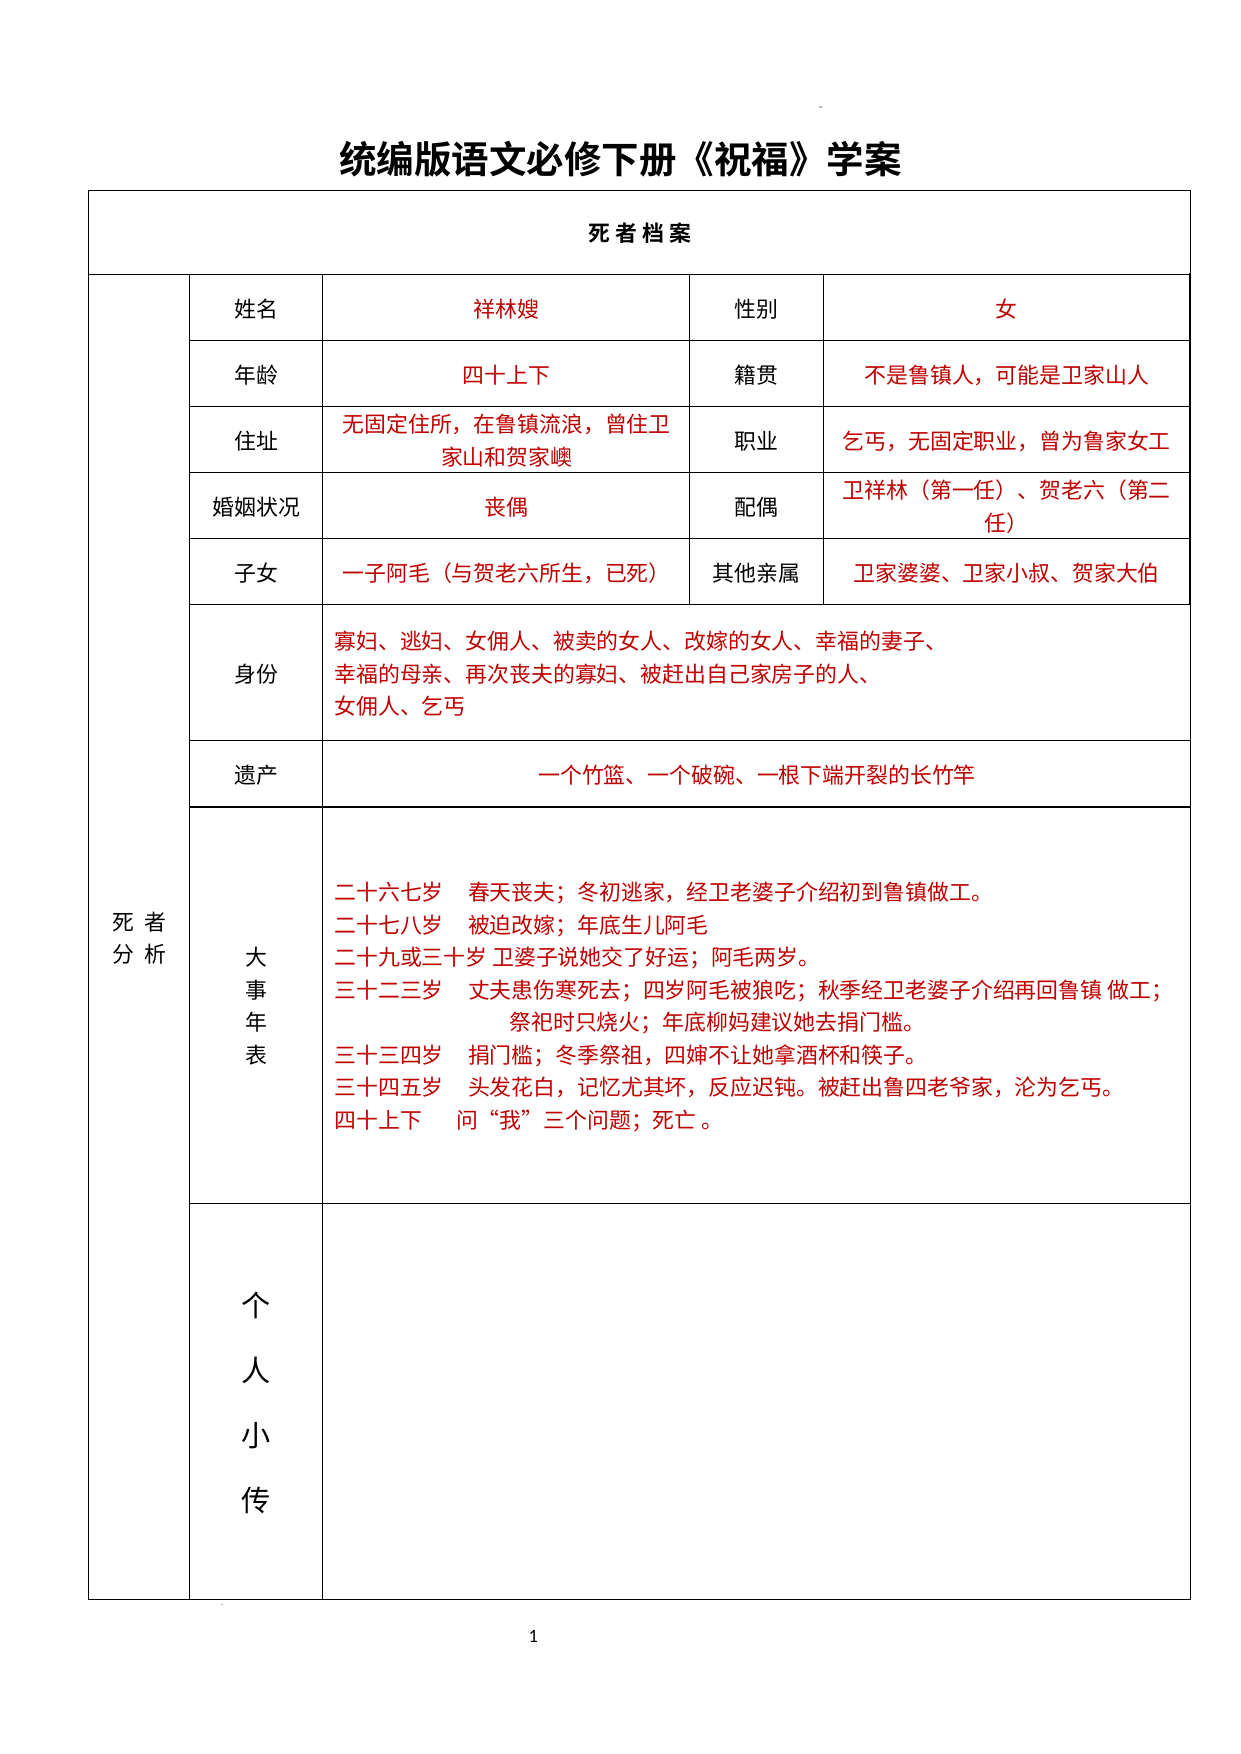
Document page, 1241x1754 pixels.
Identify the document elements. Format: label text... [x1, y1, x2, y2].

table_cell 配偶 [690, 473, 823, 538]
table_cell 子女 [190, 539, 322, 604]
table_cell 职业 [690, 407, 823, 472]
table_cell 卫家婆婆、卫家小叔、贺家大伯 [824, 539, 1189, 604]
table_cell 乞丐，无固定职业，曾为鲁家女工 [824, 407, 1189, 472]
table_cell 女 [824, 275, 1189, 340]
table_cell 籍贯 [690, 341, 823, 406]
table_cell 遗产 [190, 741, 322, 806]
table_cell 一个竹篮、一个破碗、一根下端开裂的长竹竿 [323, 741, 1190, 806]
table_cell 姓名 [190, 275, 322, 340]
table_cell 祥林嫂 [323, 275, 689, 340]
table_cell 性别 [690, 275, 823, 340]
table_header 死 者 档 案 [89, 191, 1190, 274]
table_cell 婚姻状况 [190, 473, 322, 538]
table_cell 身份 [190, 605, 322, 740]
table_cell 年龄 [190, 341, 322, 406]
table_cell 不是鲁镇人，可能是卫家山人 [824, 341, 1189, 406]
table_cell 寡妇、逃妇、女佣人、被卖的女人、改嫁的女人、幸福的妻子、 幸福的母亲、再次丧夫的寡妇、被赶出自己家房子的人、 女佣人、乞丐 [323, 605, 1190, 740]
table_cell 大 事 年 表 [190, 808, 322, 1203]
table_cell 无固定住所，在鲁镇流浪，曾住卫家山和贺家㠗 [323, 407, 689, 472]
table_cell 卫祥林（第一任）、贺老六（第二任） [824, 473, 1189, 538]
table_cell 四十上下 [323, 341, 689, 406]
table_cell 死 者 分 析 [89, 275, 189, 1599]
table_cell 个 人 小 传 [190, 1204, 322, 1599]
table_cell [323, 1204, 1190, 1599]
table_cell 一子阿毛（与贺老六所生，已死） [323, 539, 689, 604]
table_cell 二十六七岁 春天丧夫；冬初逃家，经卫老婆子介绍初到鲁镇做工。 二十七八岁 被迫改嫁；年底生儿阿毛 二十九或三十岁 卫婆子说她交了好运；阿毛两岁。 三十二三岁 丈夫患伤寒死去；四岁阿毛被狼吃；秋季经卫老婆子介绍再回鲁镇 做工； 祭祀时只烧火；年底柳妈建议她去捐门槛。 三十三四岁 捐门槛；冬季祭祖，四婶不让她拿酒杯和筷子。 三十四五岁 头发花白，记忆尤其坏，反应迟钝。被赶出鲁四老爷家，沦为乞丐。 四十上下 问“我”三个问题；死亡 。 [323, 808, 1190, 1203]
table_cell 其他亲属 [690, 539, 823, 604]
text 统编版语文必修下册《祝福》学案 [88, 124, 1152, 189]
table_cell 丧偶 [323, 473, 689, 538]
table_cell 住址 [190, 407, 322, 472]
